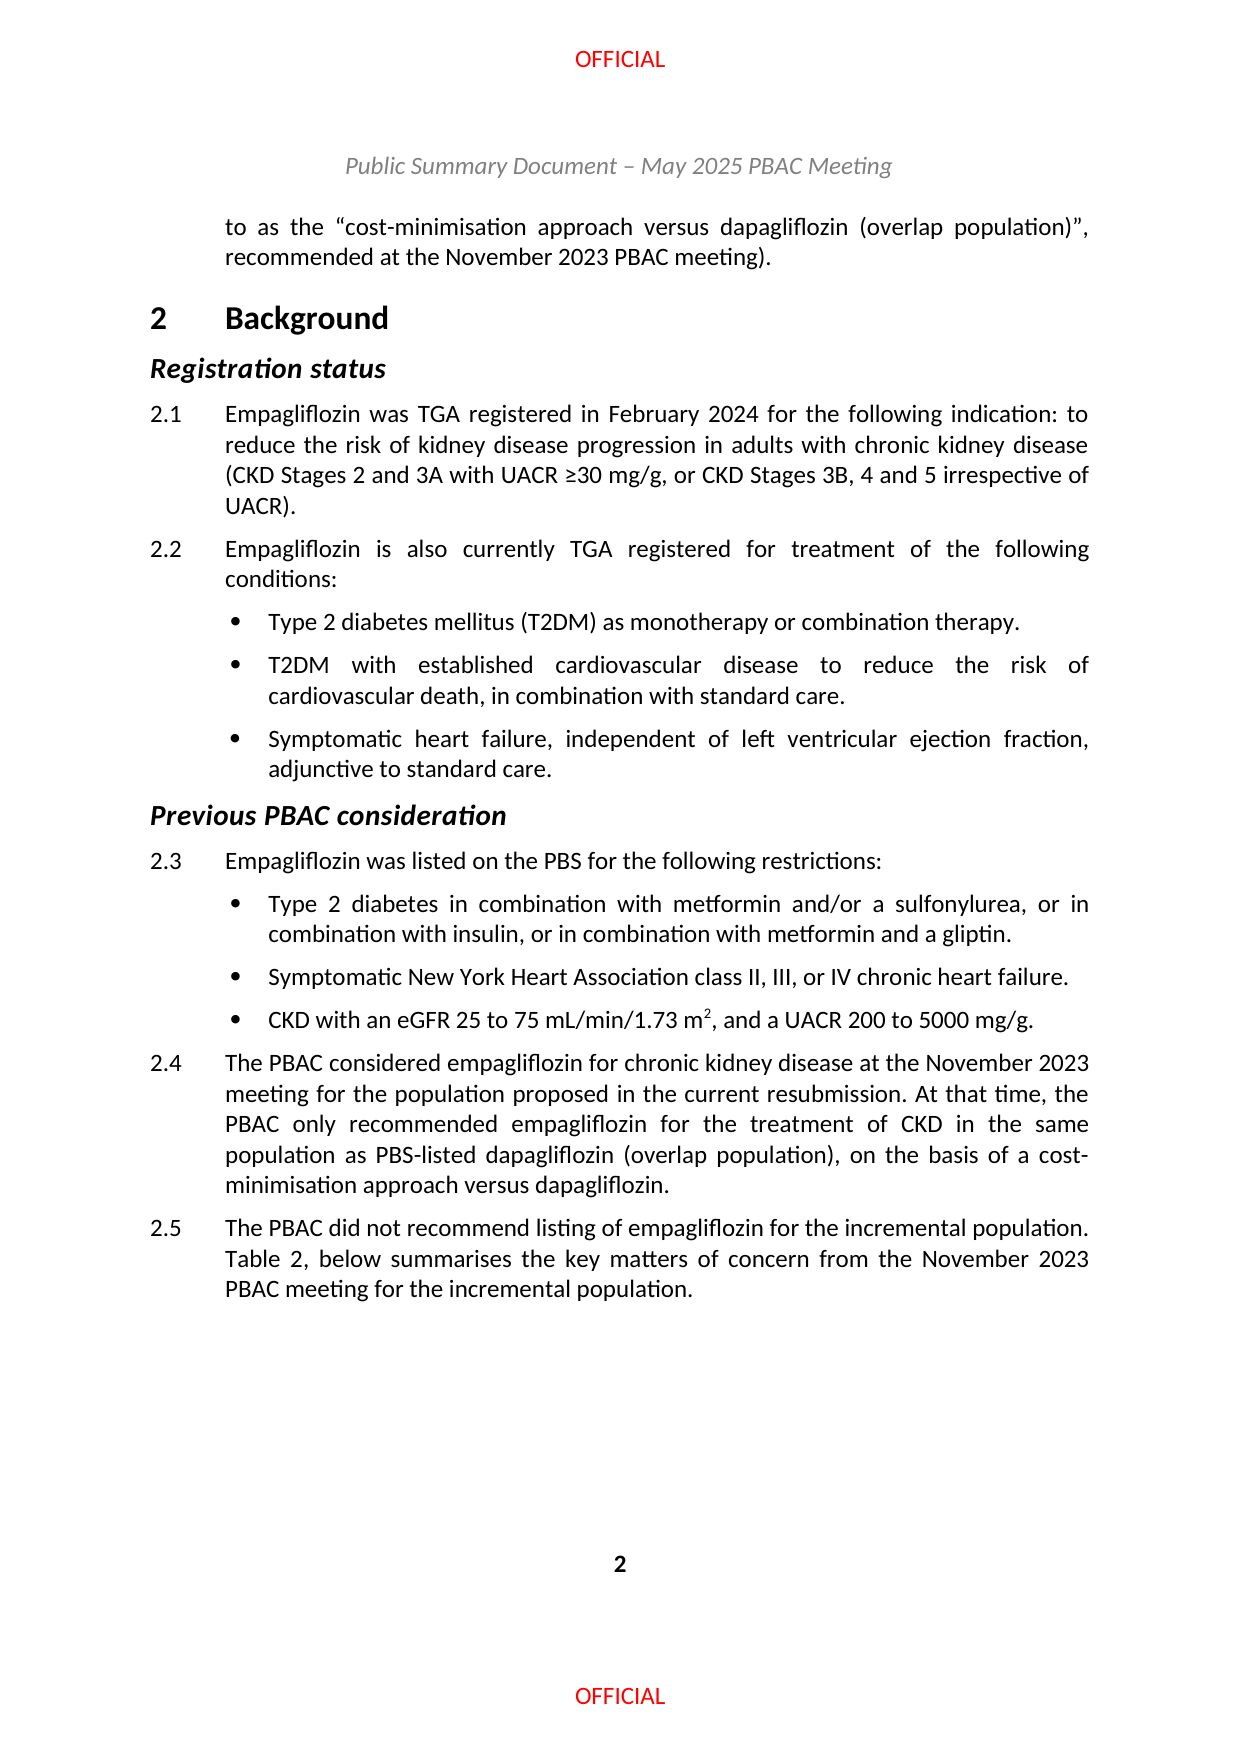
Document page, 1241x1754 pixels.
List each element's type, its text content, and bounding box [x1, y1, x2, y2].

list Type 2 diabetes mellitus (T2DM) as monotherapy or combination therapy. [231, 607, 1090, 637]
text The PBAC considered empagliflozin for chronic kidney disease at the November 2023 meeting for the population proposed in the current resubmission. At that time, the PBAC only recommended empagliflozin for the treatment of CKD in the same population as PBS-listed dapagliflozin (overlap population), on the basis of a cost-minimisation approach versus dapagliflozin. [150, 1047, 1090, 1200]
text Background [150, 297, 1090, 338]
text Empagliflozin is also currently TGA registered for treatment of the following conditions: [150, 533, 1090, 594]
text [150, 211, 1090, 272]
list Type 2 diabetes in combination with metformin and/or a sulfonylurea, or in combination with insulin, or in combination with metformin and a gliptin. [231, 888, 1090, 949]
text The PBAC did not recommend listing of empagliflozin for the incremental population. Table 2, below summarises the key matters of concern from the November 2023 PBAC meeting for the incremental population. [150, 1212, 1090, 1304]
list T2DM with established cardiovascular disease to reduce the risk of cardiovascular death, in combination with standard care. [231, 649, 1090, 711]
text Empagliflozin was TGA registered in February 2024 for the following indication: to reduce the risk of kidney disease progression in adults with chronic kidney disease (CKD Stages 2 and 3A with UACR ≥30 mg/g, or CKD Stages 3B, 4 and 5 irrespective of UACR). [150, 398, 1090, 521]
text Registration status [150, 350, 1090, 386]
text Empagliflozin was listed on the PBS for the following restrictions: [150, 845, 1090, 875]
text Previous PBAC consideration [150, 797, 1090, 832]
list CKD with an eGFR 25 to 75 mL/min/1.73 m2, and a UACR 200 to 5000 mg/g. [231, 1004, 1090, 1035]
list Symptomatic heart failure, independent of left ventricular ejection fraction, adjunctive to standard care. [231, 723, 1090, 784]
list Symptomatic New York Heart Association class II, III, or IV chronic heart failure. [231, 961, 1090, 992]
